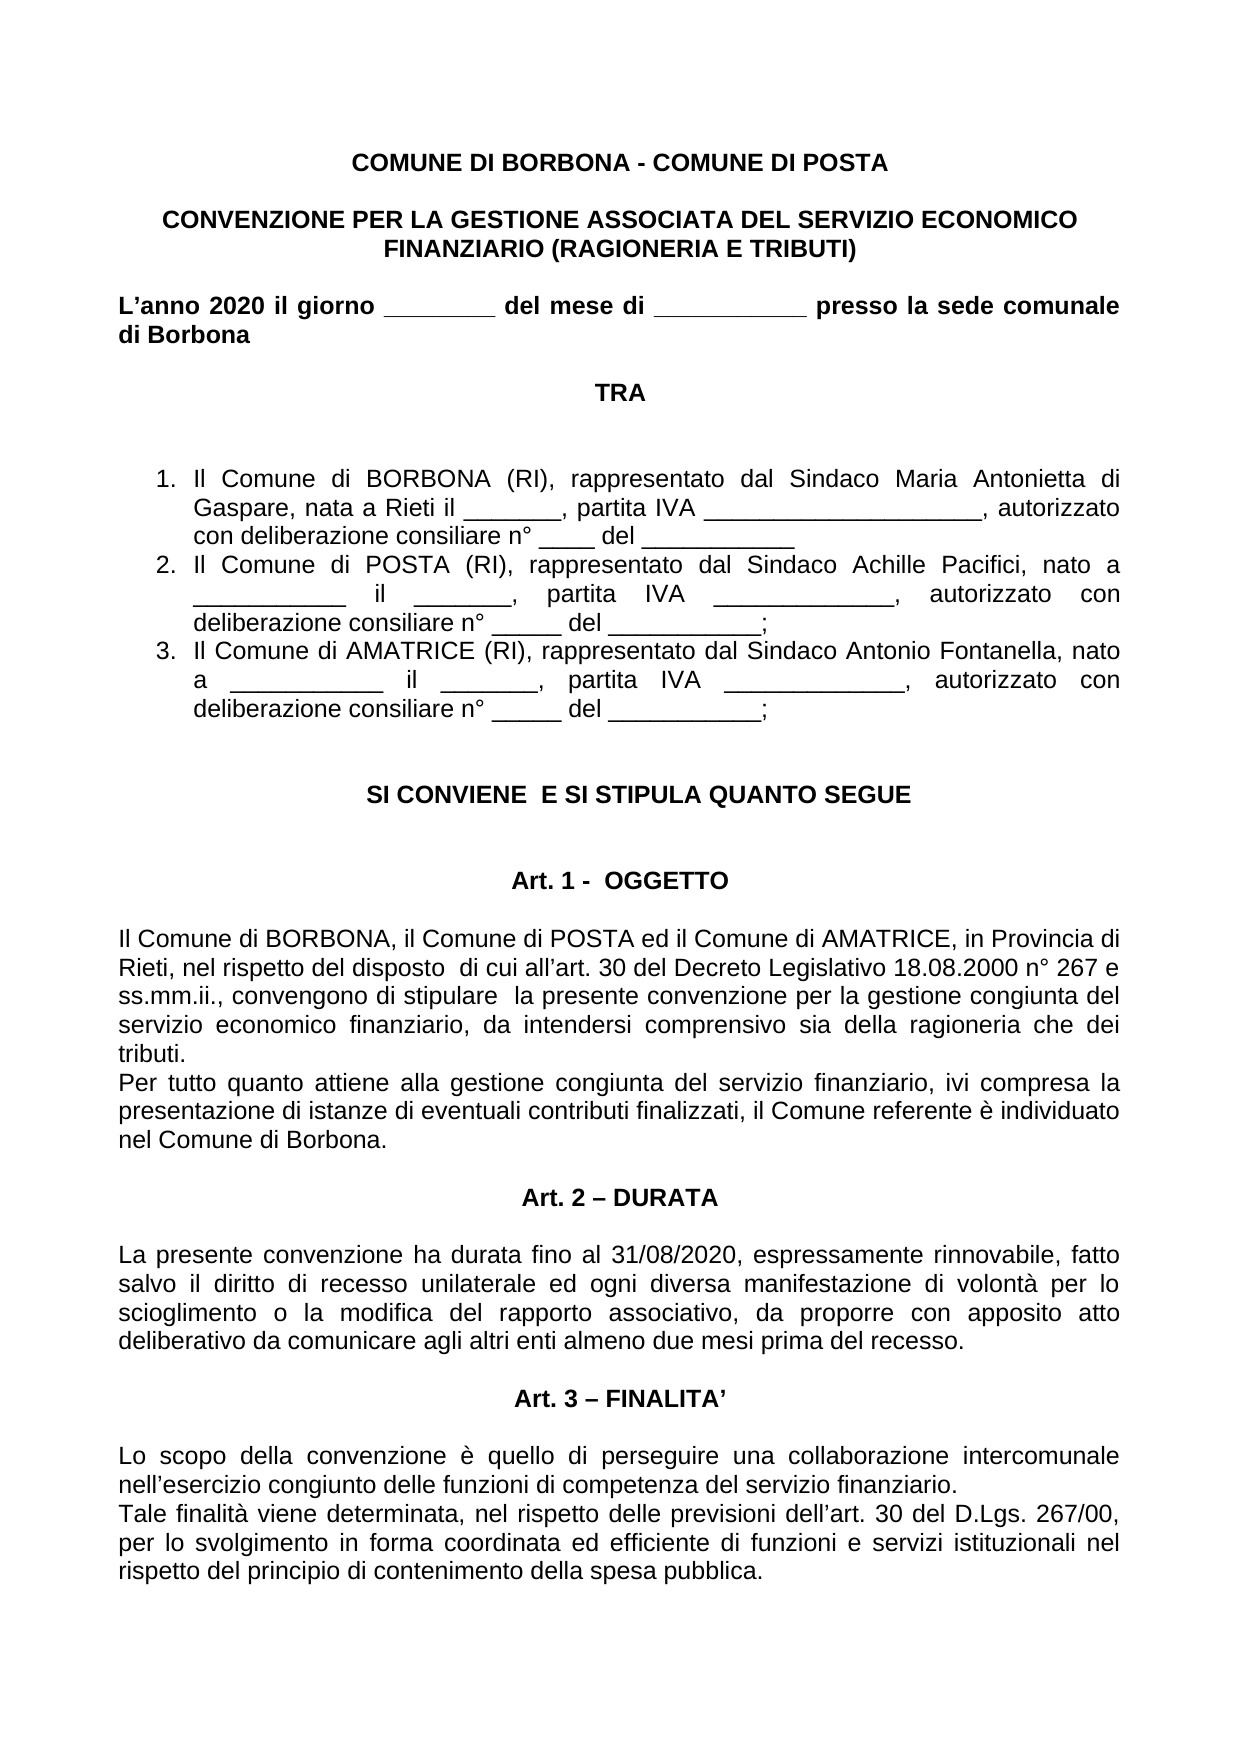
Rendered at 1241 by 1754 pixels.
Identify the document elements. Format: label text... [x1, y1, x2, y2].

list Il Comune di POSTA (RI), rappresentato dal Sindaco Achille Pacifici, nato a ___________ il _______, partita IVA _____________, autorizzato con deliberazione consiliare n° _____ del ___________; [156, 550, 1122, 636]
text COMUNE DI BORBONA - COMUNE DI POSTA [118, 148, 1122, 176]
text TRA [118, 378, 1122, 406]
text Art. 1 - OGGETTO [118, 866, 1122, 895]
list Il Comune di AMATRICE (RI), rappresentato dal Sindaco Antonio Fontanella, nato a ___________ il _______, partita IVA _____________, autorizzato con deliberazione consiliare n° _____ del ___________; [156, 636, 1122, 723]
text Lo scopo della convenzione è quello di perseguire una collaborazione intercomunale nell’esercizio congiunto delle funzioni di competenza del servizio finanziario. [118, 1441, 1122, 1499]
text Art. 3 – FINALITA’ [118, 1384, 1122, 1413]
text Il Comune di BORBONA, il Comune di POSTA ed il Comune di AMATRICE, in Provincia di Rieti, nel rispetto del disposto di cui all’art. 30 del Decreto Legislativo 18.08.2000 n° 267 e ss.mm.ii., convengono di stipulare la presente convenzione per la gestione congiunta del servizio economico finanziario, da intendersi comprensivo sia della ragioneria che dei tributi. [118, 924, 1122, 1068]
text Per tutto quanto attiene alla gestione congiunta del servizio finanziario, ivi compresa la presentazione di istanze di eventuali contributi finalizzati, il Comune referente è individuato nel Comune di Borbona. [118, 1068, 1122, 1154]
text SI CONVIENE E SI STIPULA QUANTO SEGUE [156, 780, 1122, 809]
text Art. 2 – DURATA [118, 1183, 1122, 1211]
text Tale finalità viene determinata, nel rispetto delle previsioni dell’art. 30 del D.Lgs. 267/00, per lo svolgimento in forma coordinata ed efficiente di funzioni e servizi istituzionali nel rispetto del principio di contenimento della spesa pubblica. [118, 1499, 1122, 1585]
text La presente convenzione ha durata fino al 31/08/2020, espressamente rinnovabile, fatto salvo il diritto di recesso unilaterale ed ogni diversa manifestazione di volontà per lo scioglimento o la modifica del rapporto associativo, da proporre con apposito atto deliberativo da comunicare agli altri enti almeno due mesi prima del recesso. [118, 1240, 1122, 1355]
text L’anno 2020 il giorno ________ del mese di ___________ presso la sede comunale di Borbona [118, 291, 1122, 349]
list Il Comune di BORBONA (RI), rappresentato dal Sindaco Maria Antonietta di Gaspare, nata a Rieti il _______, partita IVA ____________________, autorizzato con deliberazione consiliare n° ____ del ___________ [156, 464, 1122, 550]
text CONVENZIONE PER LA GESTIONE ASSOCIATA DEL SERVIZIO ECONOMICO FINANZIARIO (RAGIONERIA E TRIBUTI) [118, 205, 1122, 263]
